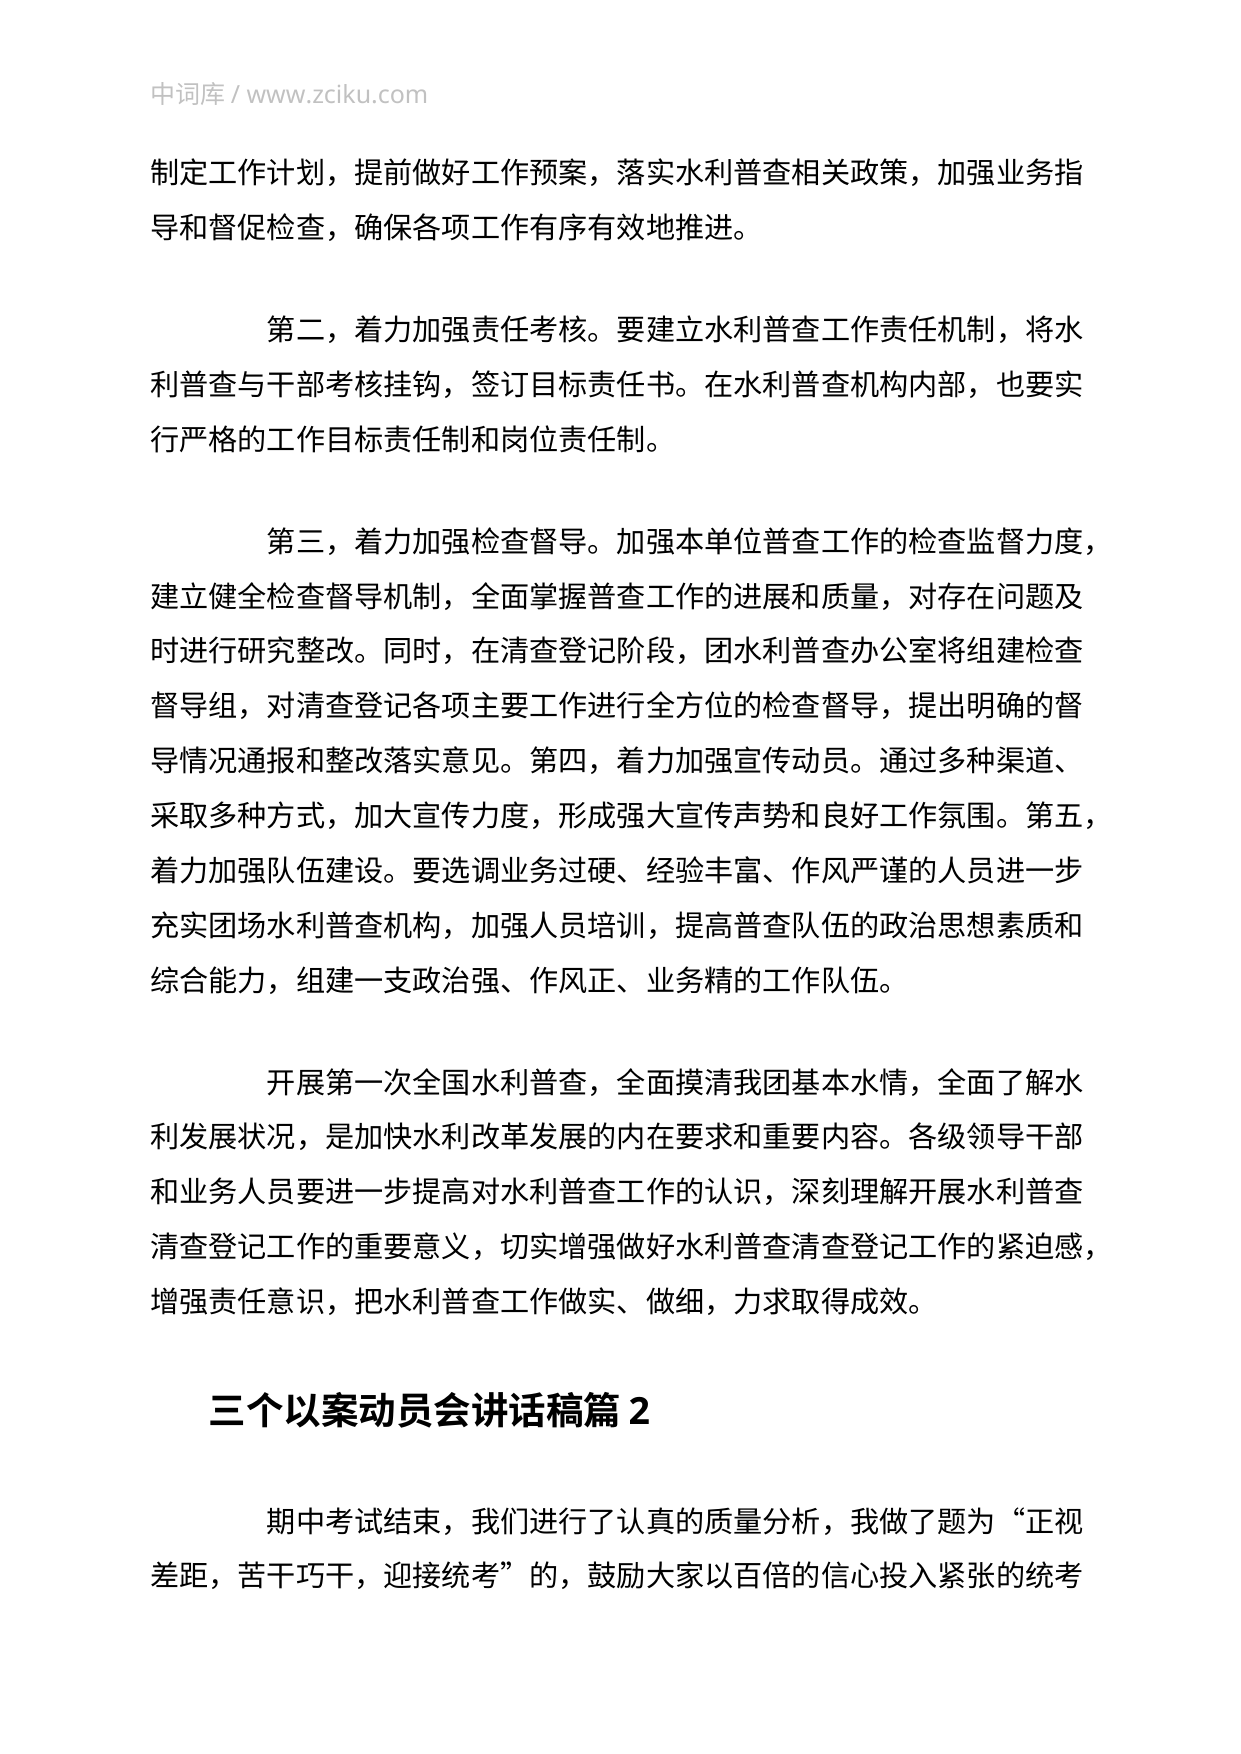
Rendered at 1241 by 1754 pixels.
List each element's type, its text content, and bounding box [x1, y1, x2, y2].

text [150, 1498, 1090, 1595]
text 三个以案动员会讲话稿篇2 [150, 1381, 1090, 1435]
text 第二，着力加强责任考核。要建立水利普查工作责任机制，将水利普查与干部考核挂钩，签订目标责任书。在水利普查机构内部，也要实行严格的工作目标责任制和岗位责任制。 [150, 307, 1090, 459]
text 开展第一次全国水利普查，全面摸清我团基本水情，全面了解水利发展状况，是加快水利改革发展的内在要求和重要内容。各级领导干部和业务人员要进一步提高对水利普查工作的认识，深刻理解开展水利普查清查登记工作的重要意义，切实增强做好水利普查清查登记工作的紧迫感，增强责任意识，把水利普查工作做实、做细，力求取得成效。 [150, 1059, 1090, 1321]
text 第三，着力加强检查督导。加强本单位普查工作的检查监督力度，建立健全检查督导机制，全面掌握普查工作的进展和质量，对存在问题及时进行研究整改。同时，在清查登记阶段，团水利普查办公室将组建检查督导组，对清查登记各项主要工作进行全方位的检查督导，提出明确的督导情况通报和整改落实意见。第四，着力加强宣传动员。通过多种渠道、采取多种方式，加大宣传力度，形成强大宣传声势和良好工作氛围。第五，着力加强队伍建设。要选调业务过硬、经验丰富、作风严谨的人员进一步充实团场水利普查机构，加强人员培训，提高普查队伍的政治思想素质和综合能力，组建一支政治强、作风正、业务精的工作队伍。 [150, 518, 1090, 1000]
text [150, 150, 1090, 247]
